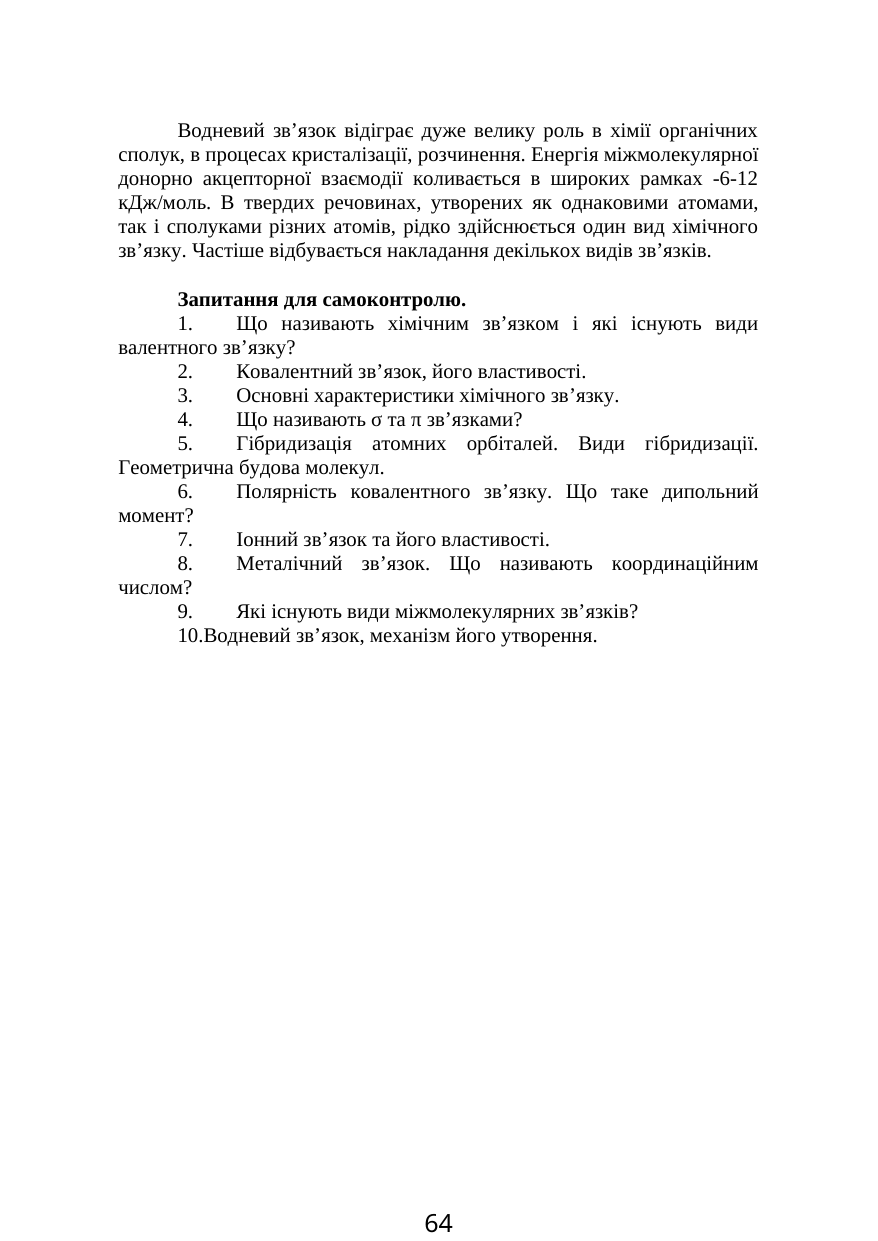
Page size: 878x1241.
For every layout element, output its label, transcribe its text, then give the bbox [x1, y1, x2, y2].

list Що називають хімічним зв’язком і які існують види валентного зв’язку? [118, 311, 759, 359]
list Гібридизація атомних орбіталей. Види гібридизації. Геометрична будова молекул. [118, 431, 759, 479]
text Водневий зв’язок відіграє дуже велику роль в хімії органічних сполук, в процесах кристалізації, розчинення. Енергія міжмолекулярної донорно акцепторної взаємодії коливається в широких рамках -6-12 кДж/моль. В твердих речовинах, утворених як однаковими атомами, так і сполуками різних атомів, рідко здійснюється один вид хімічного зв’язку. Частіше відбувається накладання декількох видів зв’язків. [118, 118, 759, 262]
list Іонний зв’язок та його властивості. [118, 527, 759, 551]
list Які існують види міжмолекулярних зв’язків? [118, 599, 759, 623]
text Запитання для самоконтролю. [118, 287, 759, 311]
list Ковалентний зв’язок, його властивості. [118, 359, 759, 383]
list Що називають σ та π зв’язками? [118, 407, 759, 431]
list 10.Водневий зв’язок, механізм його утворення. [177, 623, 759, 647]
list Полярність ковалентного зв’язку. Що таке дипольний момент? [118, 479, 759, 527]
list Металічний зв’язок. Що називають координаційним числом? [118, 551, 759, 599]
list Основні характеристики хімічного зв’язку. [118, 383, 759, 407]
